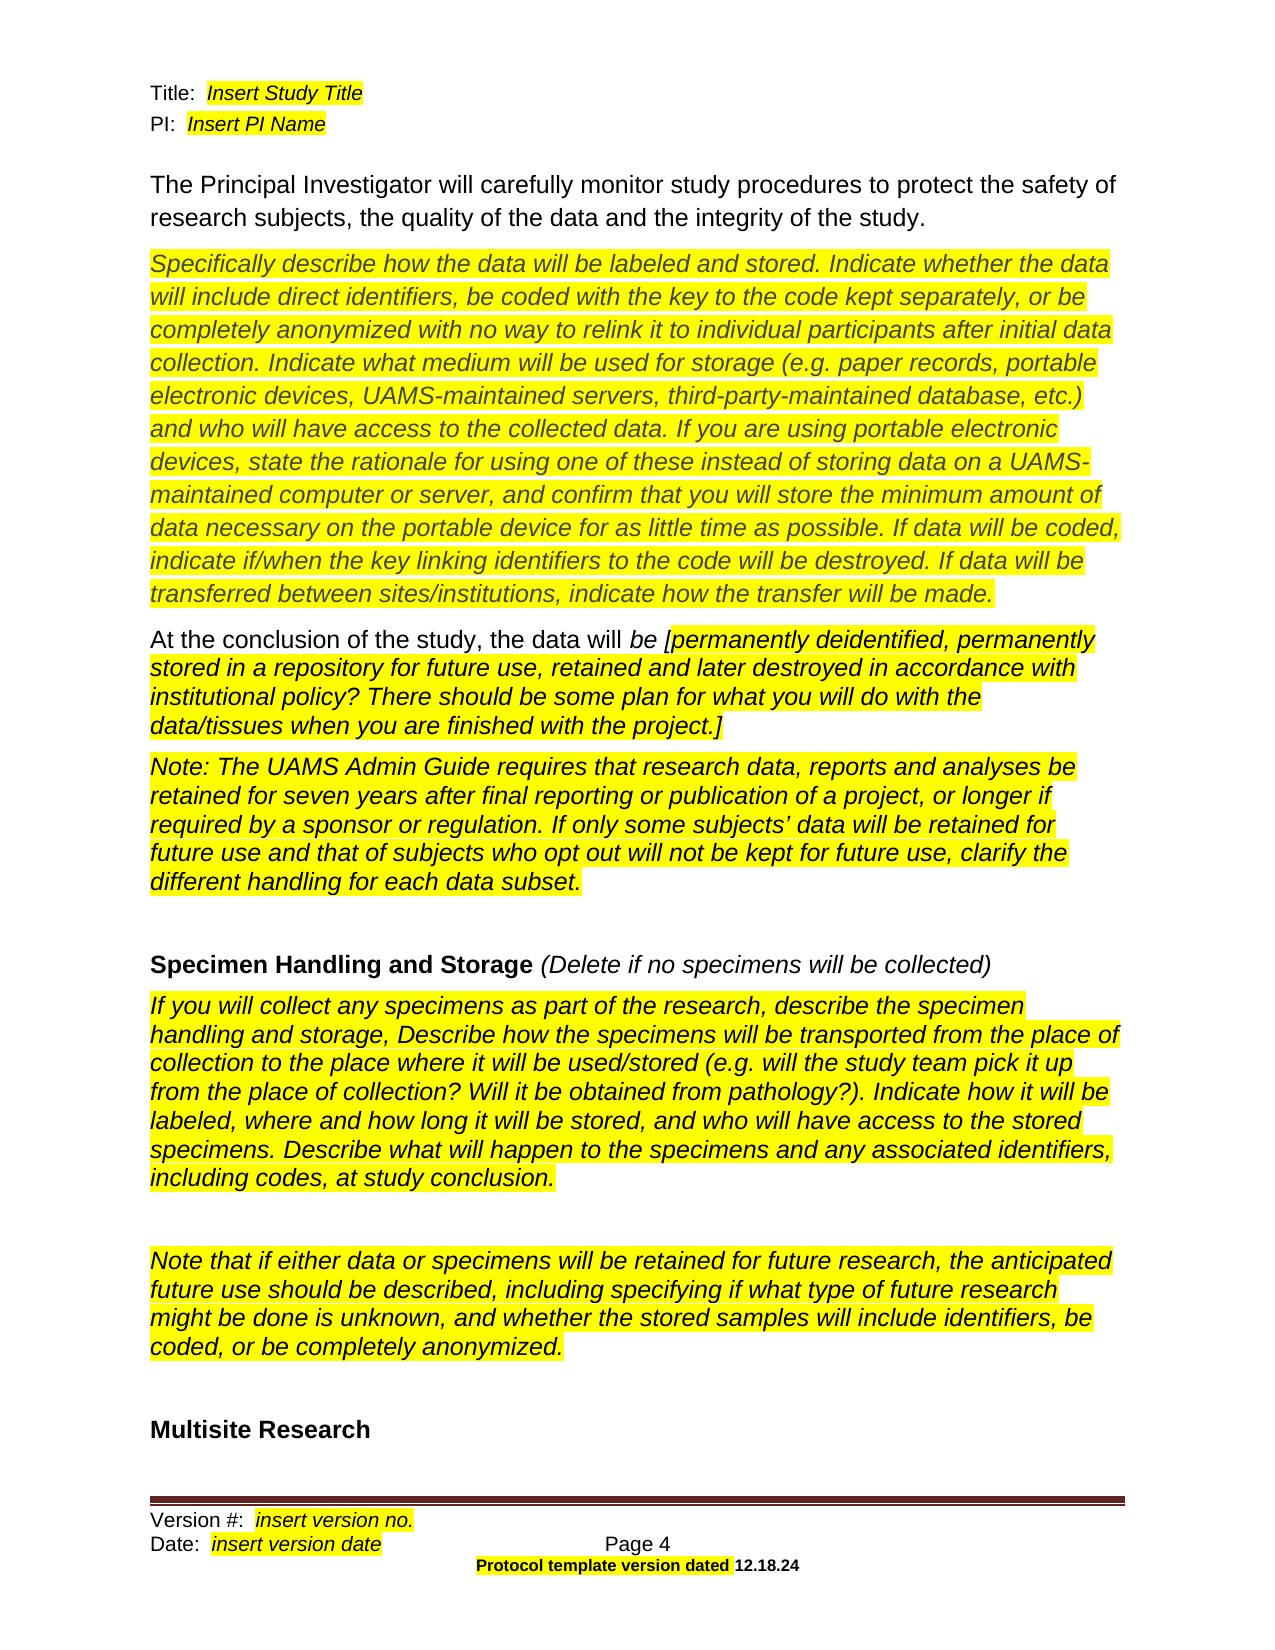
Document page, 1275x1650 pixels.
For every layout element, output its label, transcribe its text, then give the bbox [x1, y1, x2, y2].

text Specimen Handling and Storage (Delete if no specimens will be collected) [150, 950, 1125, 978]
text Specifically describe how the data will be labeled and stored. Indicate whether the data will include direct identifiers, be coded with the key to the code kept separately, or be completely anonymized with no way to relink it to individual participants after initial data collection. Indicate what medium will be used for storage (e.g. paper records, portable electronic devices, UAMS-maintained servers, third-party-maintained database, etc.) and who will have access to the collected data. If you are using portable electronic devices, state the rationale for using one of these instead of storing data on a UAMS-maintained computer or server, and confirm that you will store the minimum amount of data necessary on the portable device for as little time as possible. If data will be coded, indicate if/when the key linking identifiers to the code will be destroyed. If data will be transferred between sites/institutions, indicate how the transfer will be made. [150, 249, 1125, 608]
text The Principal Investigator will carefully monitor study procedures to protect the safety of research subjects, the quality of the data and the integrity of the study. [150, 170, 1125, 232]
text Multisite Research [150, 1415, 1125, 1443]
text Note that if either data or specimens will be retained for future research, the anticipated future use should be described, including specifying if what type of future research might be done is unknown, and whether the stored samples will include identifiers, be coded, or be completely anonymized. [150, 1246, 1125, 1361]
text At the conclusion of the study, the data will be [permanently deidentified, permanently stored in a repository for future use, retained and later destroyed in accordance with institutional policy? There should be some plan for what you will do with the data/tissues when you are finished with the project.] [150, 625, 1125, 740]
text If you will collect any specimens as part of the research, describe the specimen handling and storage, Describe how the specimens will be transported from the place of collection to the place where it will be used/stored (e.g. will the study team pick it up from the place of collection? Will it be obtained from pathology?). Indicate how it will be labeled, where and how long it will be stored, and who will have access to the stored specimens. Describe what will happen to the specimens and any associated identifiers, including codes, at study conclusion. [150, 991, 1125, 1192]
text Note: The UAMS Admin Guide requires that research data, reports and analyses be retained for seven years after final reporting or publication of a project, or longer if required by a sponsor or regulation. If only some subjects’ data will be retained for future use and that of subjects who opt out will not be kept for future use, clarify the different handling for each data subset. [150, 752, 1125, 896]
